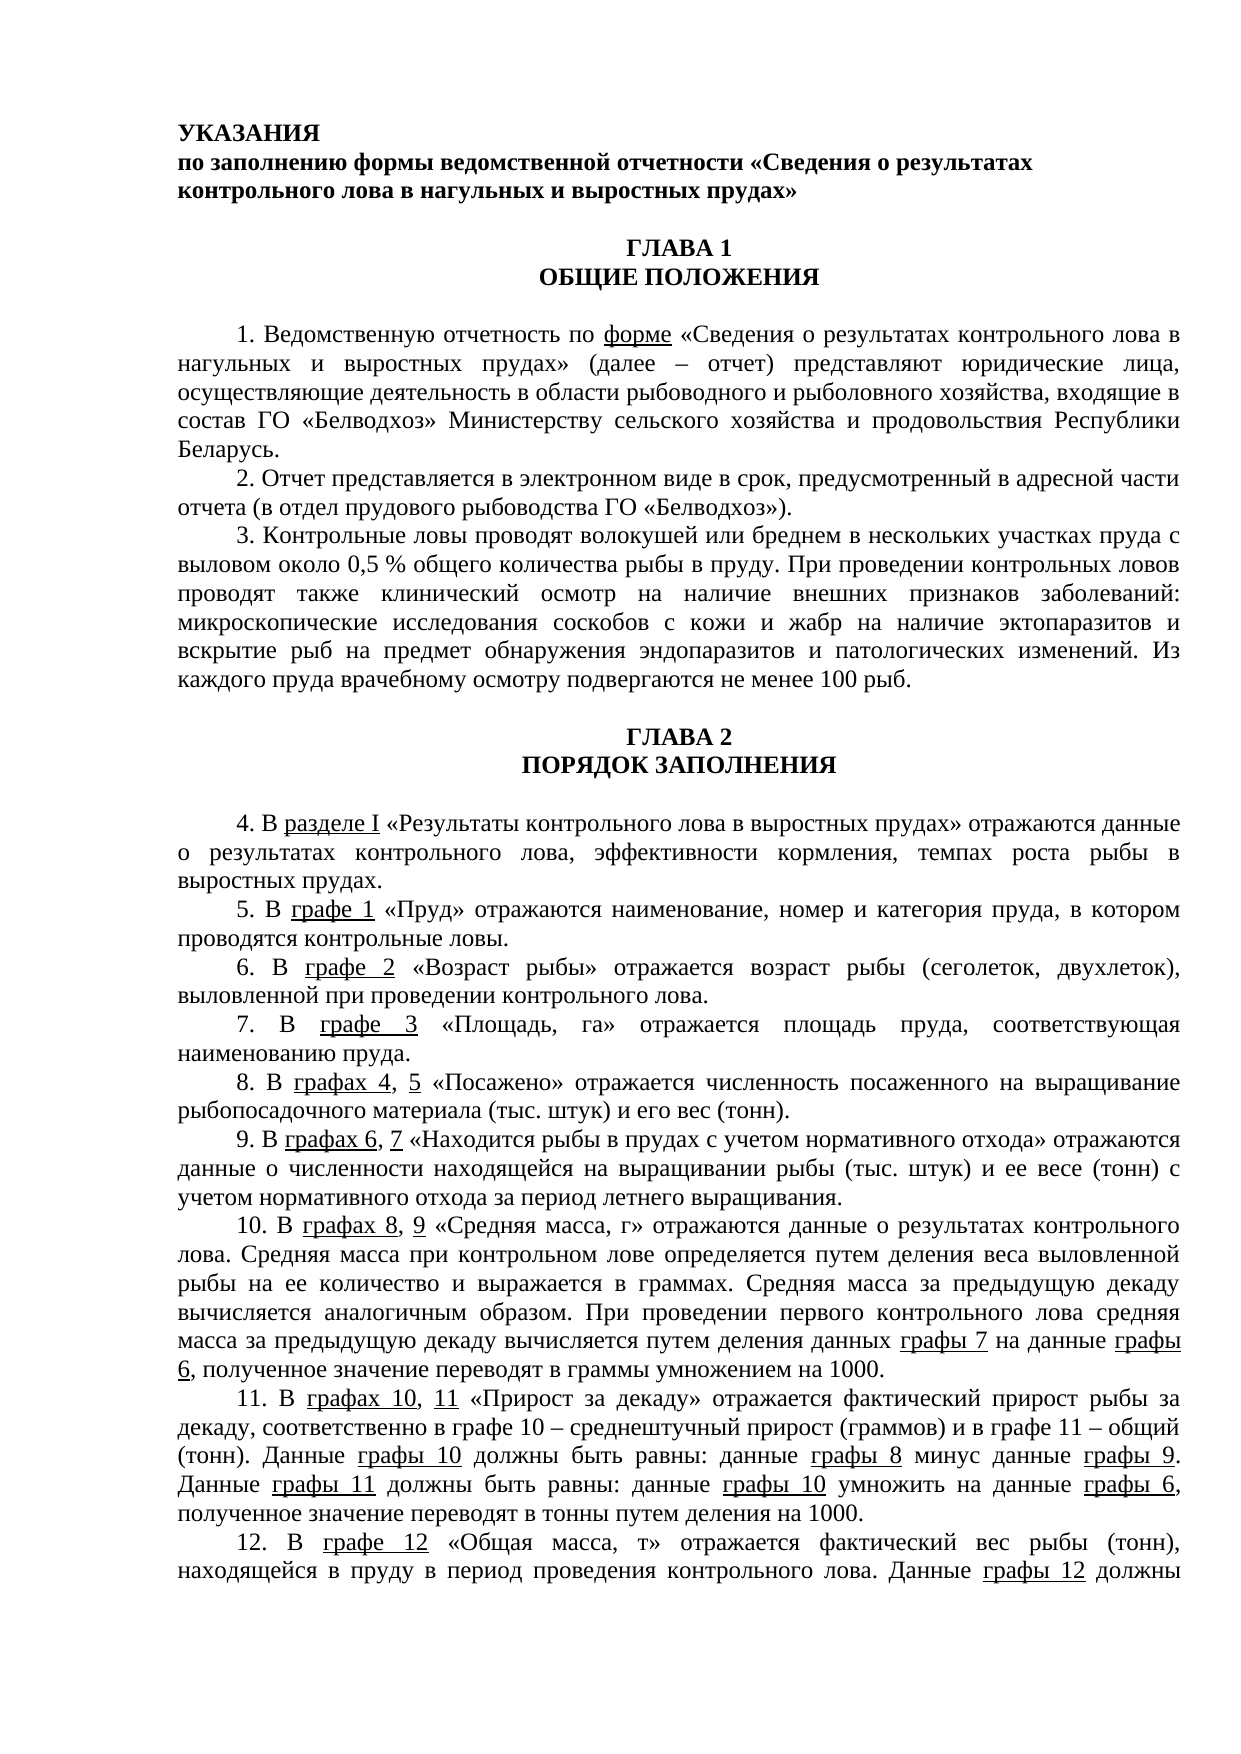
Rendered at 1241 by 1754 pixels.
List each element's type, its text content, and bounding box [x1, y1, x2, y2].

text 6. В графе 2 «Возраст рыбы» отражается возраст рыбы (сеголеток, двухлеток), выловленной при проведении контрольного лова. [177, 952, 1181, 1009]
text УКАЗАНИЯ [177, 118, 1181, 147]
text 2. Отчет представляется в электронном виде в срок, предусмотренный в адресной части отчета (в отдел прудового рыбоводства ГО «Белводхоз»). [177, 463, 1181, 521]
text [177, 1527, 1181, 1584]
text 10. В графах 8, 9 «Средняя масса, г» отражаются данные о результатах контрольного лова. Средняя масса при контрольном лове определяется путем деления веса выловленной рыбы на ее количество и выражается в граммах. Средняя масса за предыдущую декаду вычисляется аналогичным образом. При проведении первого контрольного лова средняя масса за предыдущую декаду вычисляется путем деления данных графы 7 на данные графы 6, полученное значение переводят в граммы умножением на 1000. [177, 1211, 1181, 1383]
text ОБЩИЕ ПОЛОЖЕНИЯ [177, 262, 1181, 291]
text ПОРЯДОК ЗАПОЛНЕНИЯ [177, 751, 1181, 779]
text 7. В графе 3 «Площадь, га» отражается площадь пруда, соответствующая наименованию пруда. [177, 1009, 1181, 1067]
text 9. В графах 6, 7 «Находится рыбы в прудах с учетом нормативного отхода» отражаются данные о численности находящейся на выращивании рыбы (тыс. штук) и ее весе (тонн) с учетом нормативного отхода за период летнего выращивания. [177, 1124, 1181, 1211]
text 5. В графе 1 «Пруд» отражаются наименование, номер и категория пруда, в котором проводятся контрольные ловы. [177, 894, 1181, 952]
text 11. В графах 10, 11 «Прирост за декаду» отражается фактический прирост рыбы за декаду, соответственно в графе 10 – среднештучный прирост (граммов) и в графе 11 – общий (тонн). Данные графы 10 должны быть равны: данные графы 8 минус данные графы 9. Данные графы 11 должны быть равны: данные графы 10 умножить на данные графы 6, полученное значение переводят в тонны путем деления на 1000. [177, 1383, 1181, 1527]
text ГЛАВА 1 [177, 233, 1181, 262]
text 8. В графах 4, 5 «Посажено» отражается численность посаженного на выращивание рыбопосадочного материала (тыс. штук) и его вес (тонн). [177, 1067, 1181, 1124]
text по заполнению формы ведомственной отчетности «Сведения о результатах контрольного лова в нагульных и выростных прудах» [177, 147, 1181, 204]
text 1. Ведомственную отчетность по форме «Сведения о результатах контрольного лова в нагульных и выростных прудах» (далее – отчет) представляют юридические лица, осуществляющие деятельность в области рыбоводного и рыболовного хозяйства, входящие в состав ГО «Белводхоз» Министерству сельского хозяйства и продовольствия Республики Беларусь. [177, 319, 1181, 463]
text 4. В разделе I «Результаты контрольного лова в выростных прудах» отражаются данные о результатах контрольного лова, эффективности кормления, темпах роста рыбы в выростных прудах. [177, 808, 1181, 894]
text 3. Контрольные ловы проводят волокушей или бреднем в нескольких участках пруда с выловом около 0,5 % общего количества рыбы в пруду. При проведении контрольных ловов проводят также клинический осмотр на наличие внешних признаков заболеваний: микроскопические исследования соскобов с кожи и жабр на наличие эктопаразитов и вскрытие рыб на предмет обнаружения эндопаразитов и патологических изменений. Из каждого пруда врачебному осмотру подвергаются не менее 100 рыб. [177, 521, 1181, 693]
text ГЛАВА 2 [177, 722, 1181, 751]
